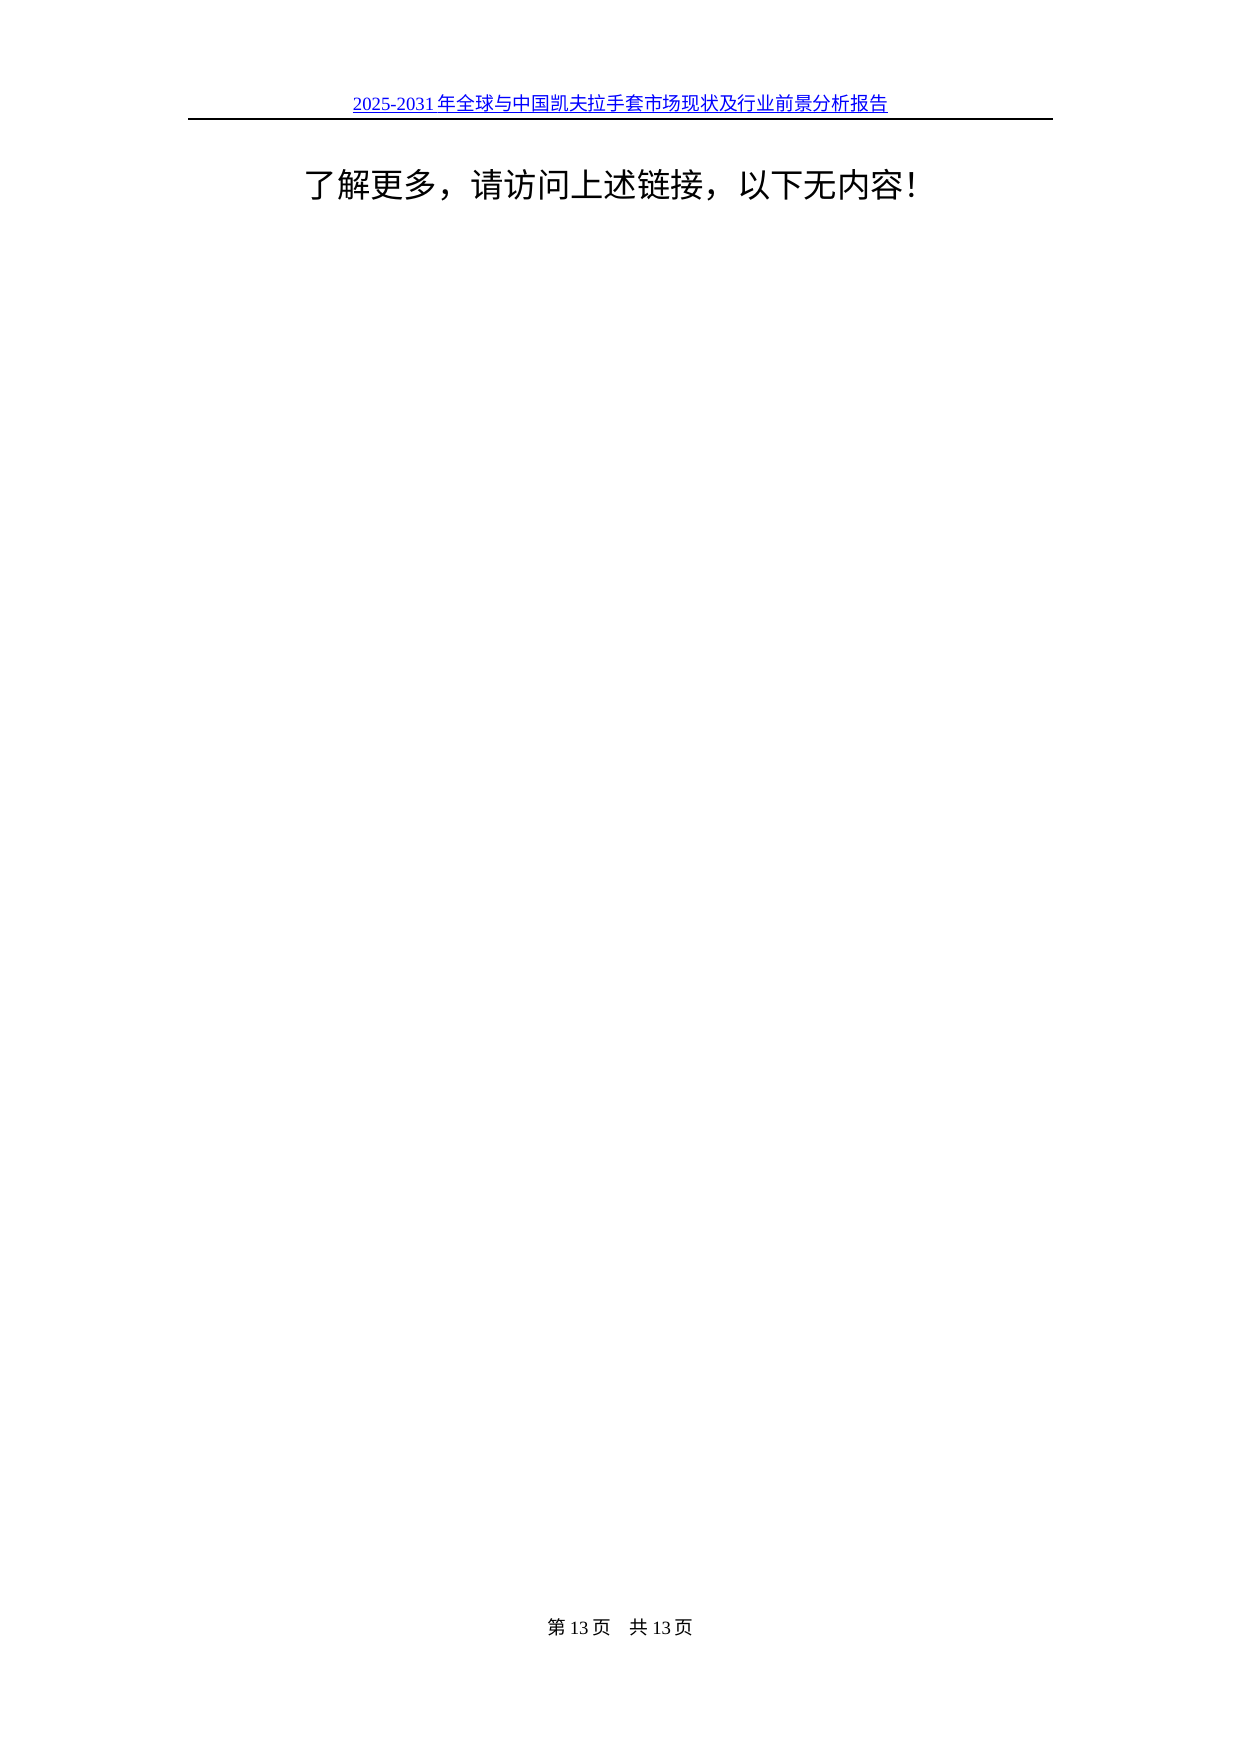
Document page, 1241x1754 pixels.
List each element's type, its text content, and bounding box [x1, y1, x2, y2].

title 了解更多，请访问上述链接，以下无内容！ [187, 150, 1053, 215]
